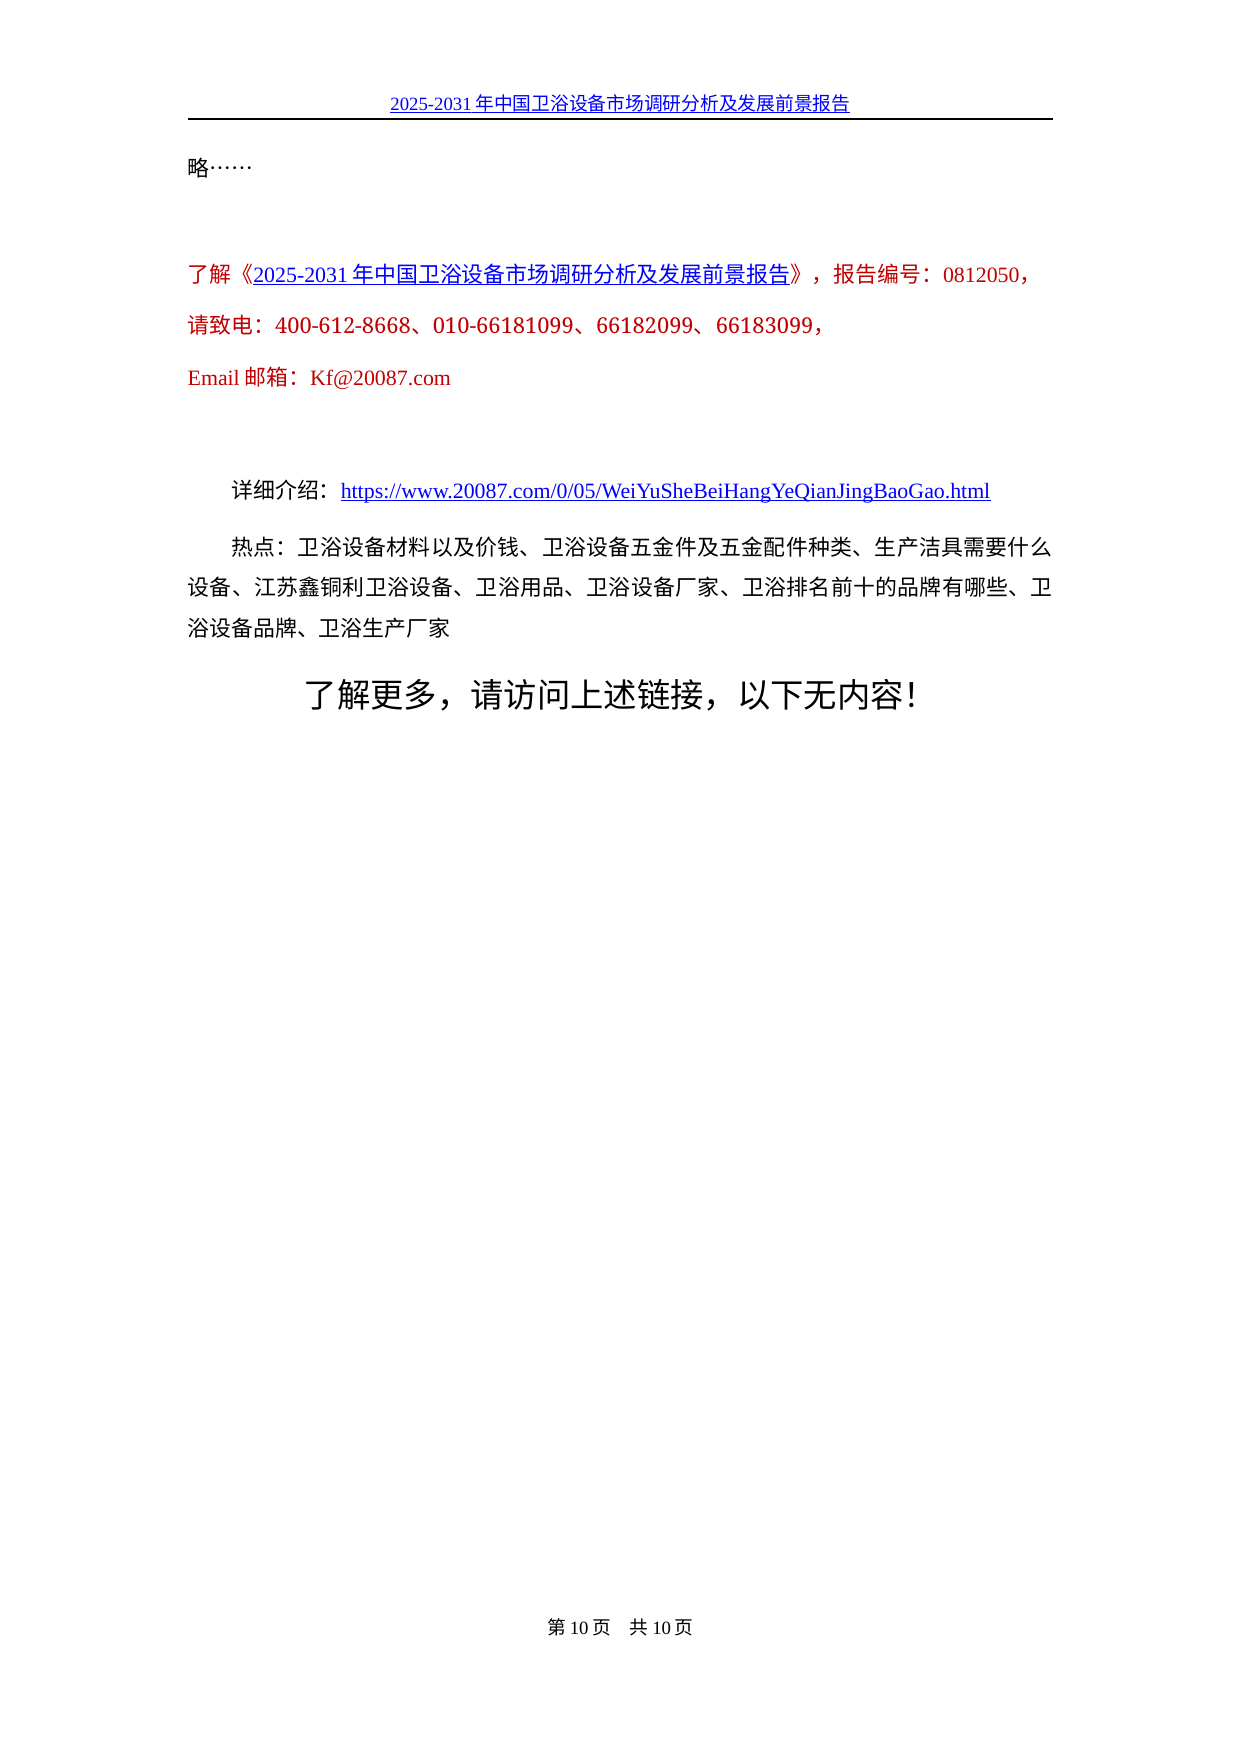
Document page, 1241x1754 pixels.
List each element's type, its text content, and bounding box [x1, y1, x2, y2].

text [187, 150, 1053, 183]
text 热点：卫浴设备材料以及价钱、卫浴设备五金件及五金配件种类、生产洁具需要什么设备、江苏鑫铜利卫浴设备、卫浴用品、卫浴设备厂家、卫浴排名前十的品牌有哪些、卫浴设备品牌、卫浴生产厂家 [187, 529, 1053, 643]
text 了解《2025-2031年中国卫浴设备市场调研分析及发展前景报告》，报告编号：0812050， [187, 257, 1053, 289]
text Email邮箱：Kf@20087.com [187, 360, 1053, 392]
text 详细介绍：https://www.20087.com/0/05/WeiYuSheBeiHangYeQianJingBaoGao.html [187, 473, 1053, 505]
text 请致电：400-612-8668、010-66181099、66182099、66183099， [187, 308, 1053, 341]
title 了解更多，请访问上述链接，以下无内容！ [187, 661, 1053, 726]
